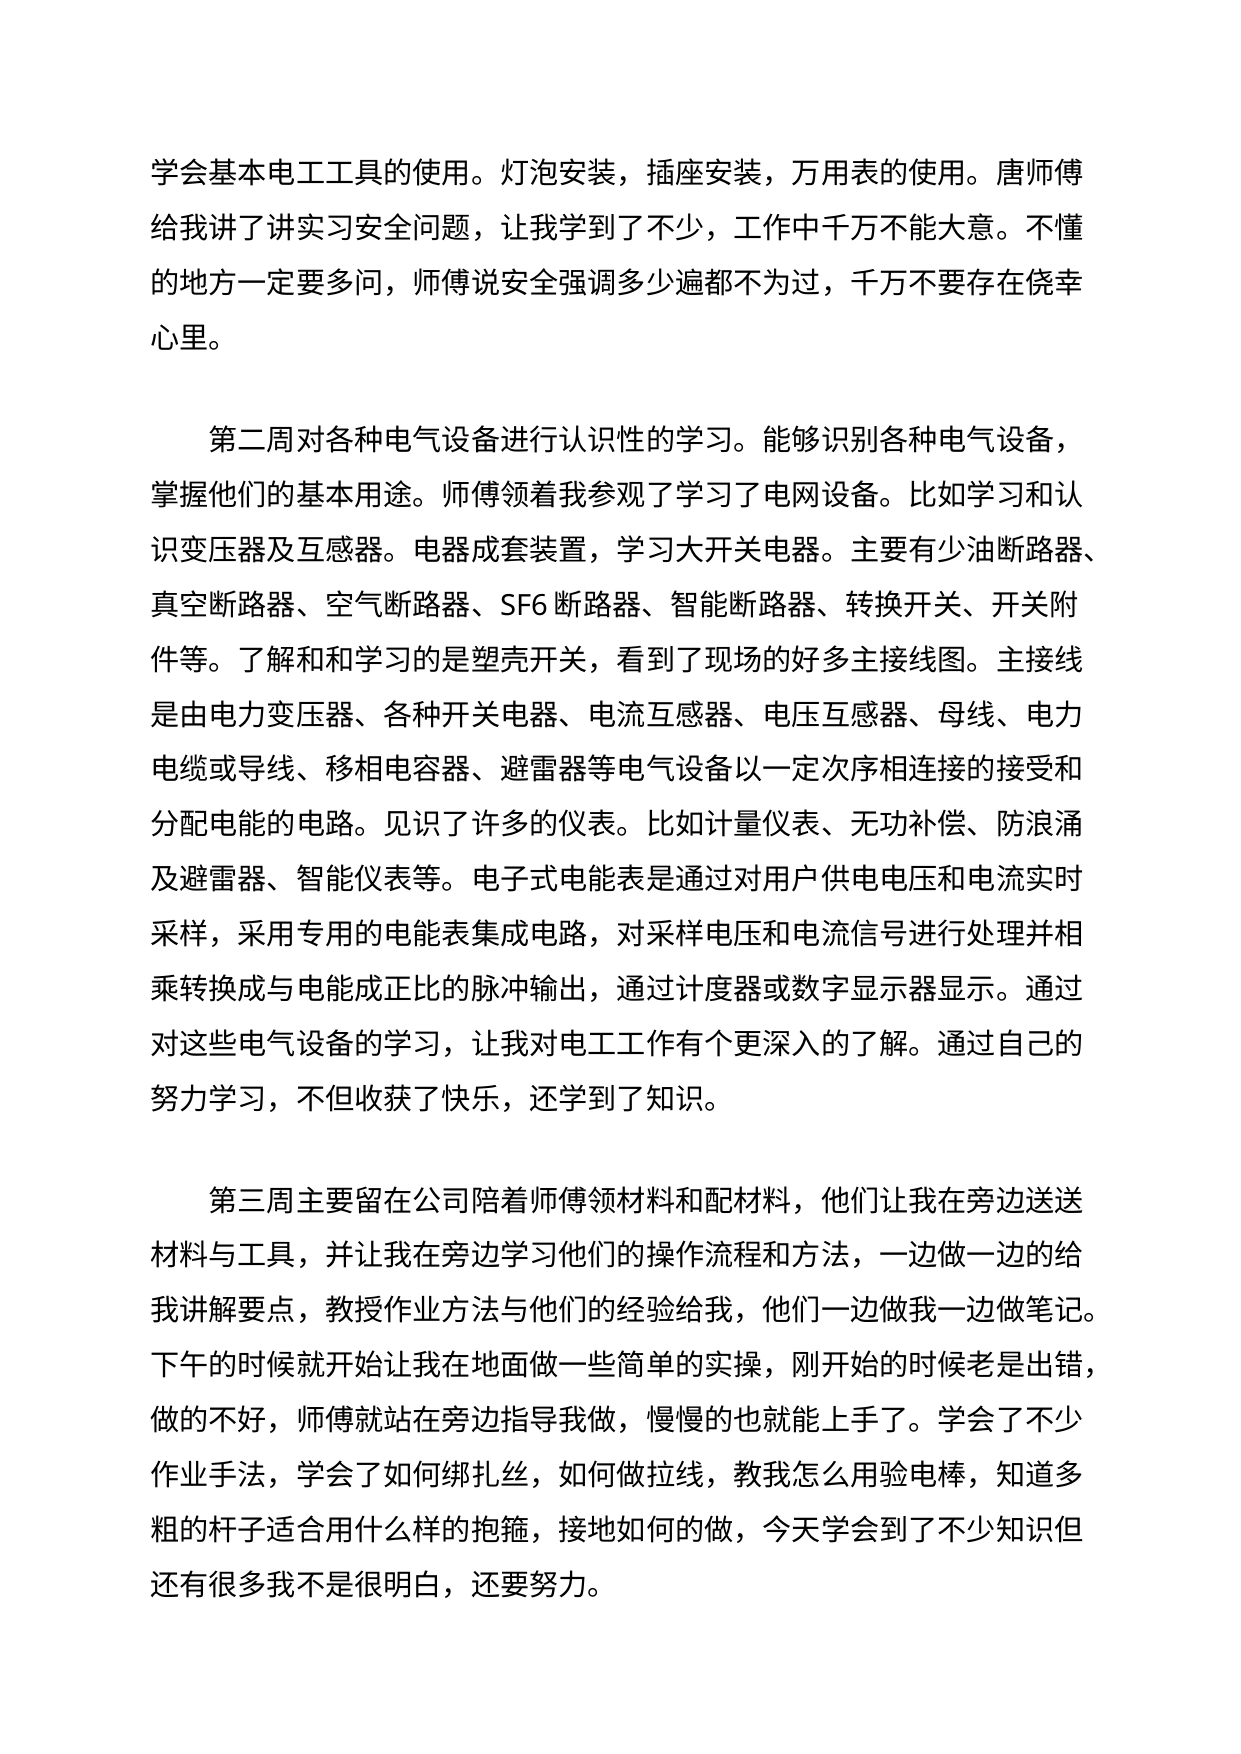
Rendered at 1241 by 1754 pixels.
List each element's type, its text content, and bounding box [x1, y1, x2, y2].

text 第二周对各种电气设备进行认识性的学习。能够识别各种电气设备，掌握他们的基本用途。师傅领着我参观了学习了电网设备。比如学习和认识变压器及互感器。电器成套装置，学习大开关电器。主要有少油断路器、真空断路器、空气断路器、SF6断路器、智能断路器、转换开关、开关附件等。了解和和学习的是塑壳开关，看到了现场的好多主接线图。主接线是由电力变压器、各种开关电器、电流互感器、电压互感器、母线、电力电缆或导线、移相电容器、避雷器等电气设备以一定次序相连接的接受和分配电能的电路。见识了许多的仪表。比如计量仪表、无功补偿、防浪涌及避雷器、智能仪表等。电子式电能表是通过对用户供电电压和电流实时采样，采用专用的电能表集成电路，对采样电压和电流信号进行处理并相乘转换成与电能成正比的脉冲输出，通过计度器或数字显示器显示。通过对这些电气设备的学习，让我对电工工作有个更深入的了解。通过自己的努力学习，不但收获了快乐，还学到了知识。 [150, 416, 1090, 1118]
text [150, 150, 1090, 357]
text 第三周主要留在公司陪着师傅领材料和配材料，他们让我在旁边送送材料与工具，并让我在旁边学习他们的操作流程和方法，一边做一边的给我讲解要点，教授作业方法与他们的经验给我，他们一边做我一边做笔记。下午的时候就开始让我在地面做一些简单的实操，刚开始的时候老是出错，做的不好，师傅就站在旁边指导我做，慢慢的也就能上手了。学会了不少作业手法，学会了如何绑扎丝，如何做拉线，教我怎么用验电棒，知道多粗的杆子适合用什么样的抱箍，接地如何的做，今天学会到了不少知识但还有很多我不是很明白，还要努力。 [150, 1177, 1090, 1604]
